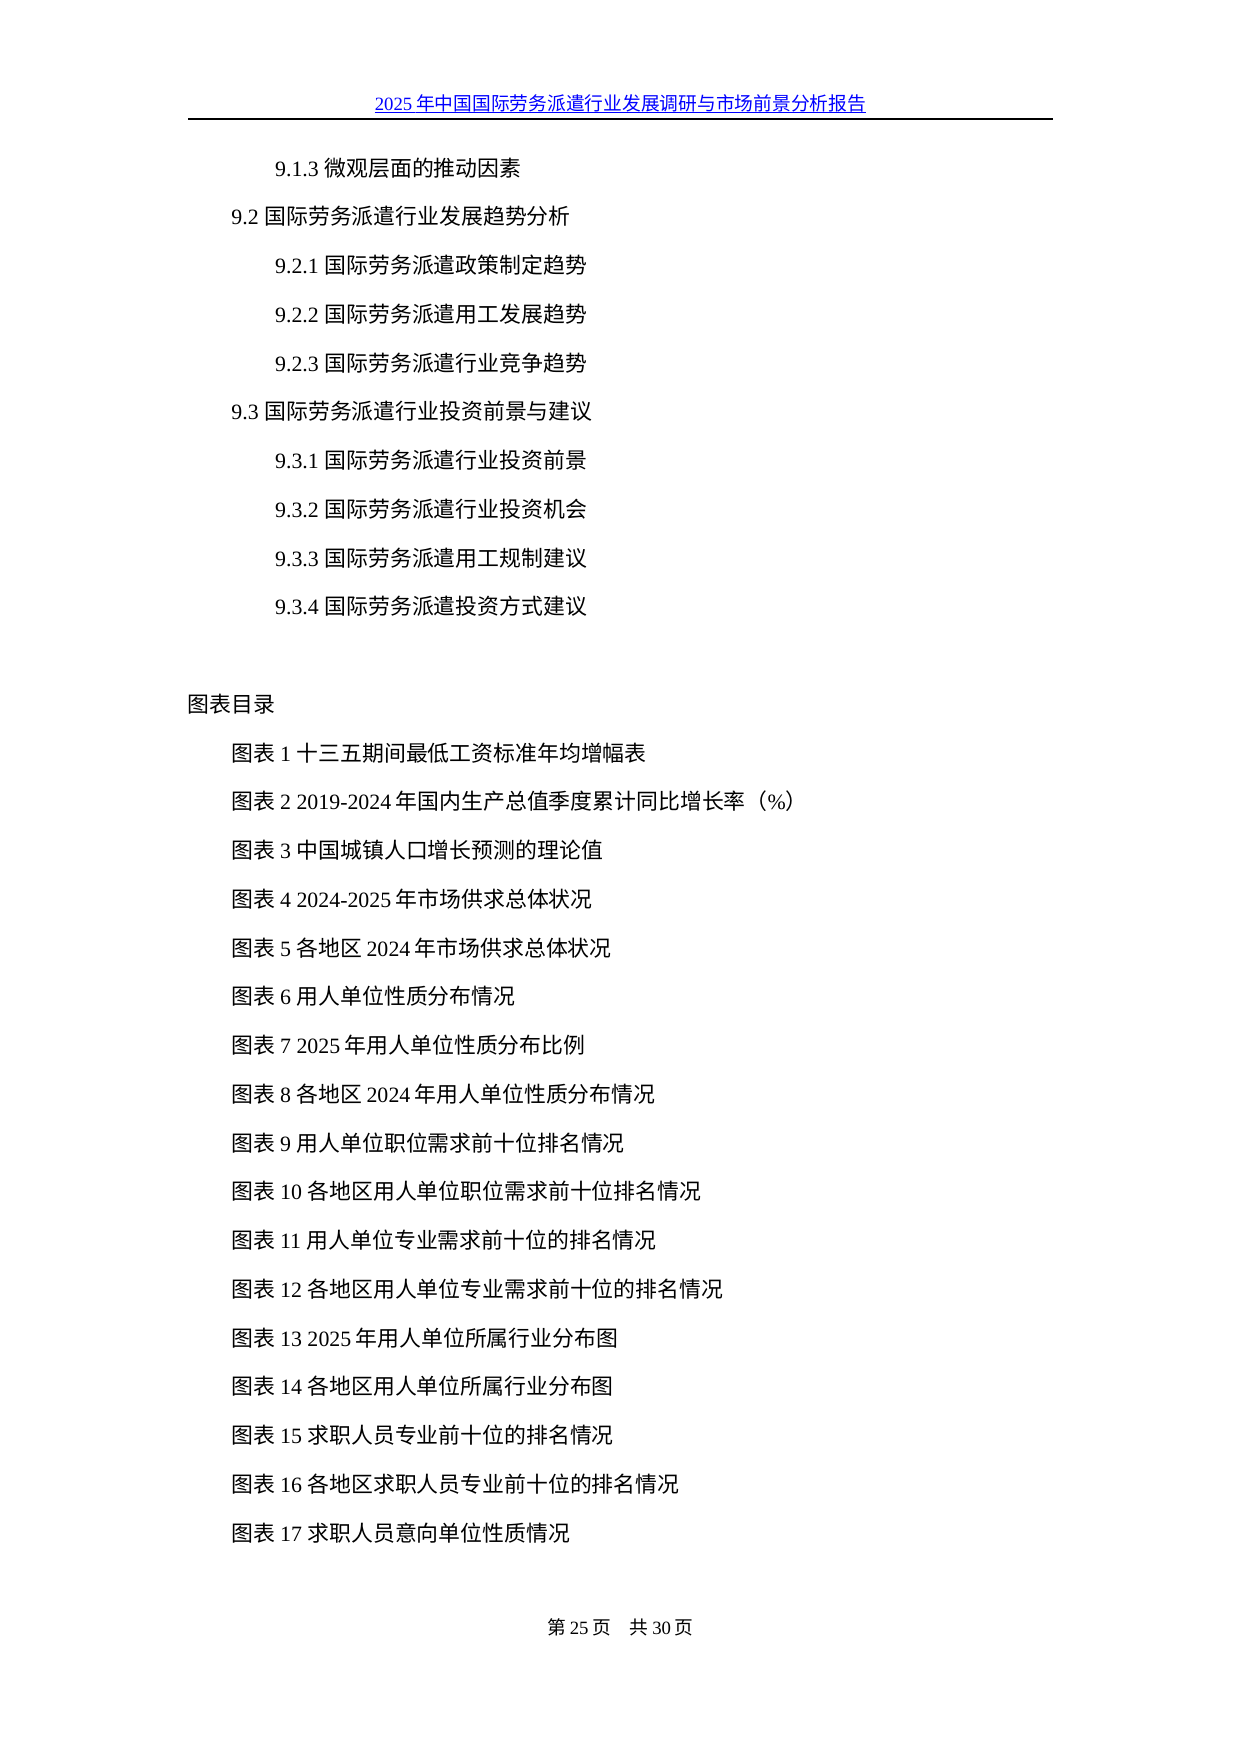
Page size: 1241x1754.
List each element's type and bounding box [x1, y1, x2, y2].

text [187, 150, 1053, 1548]
